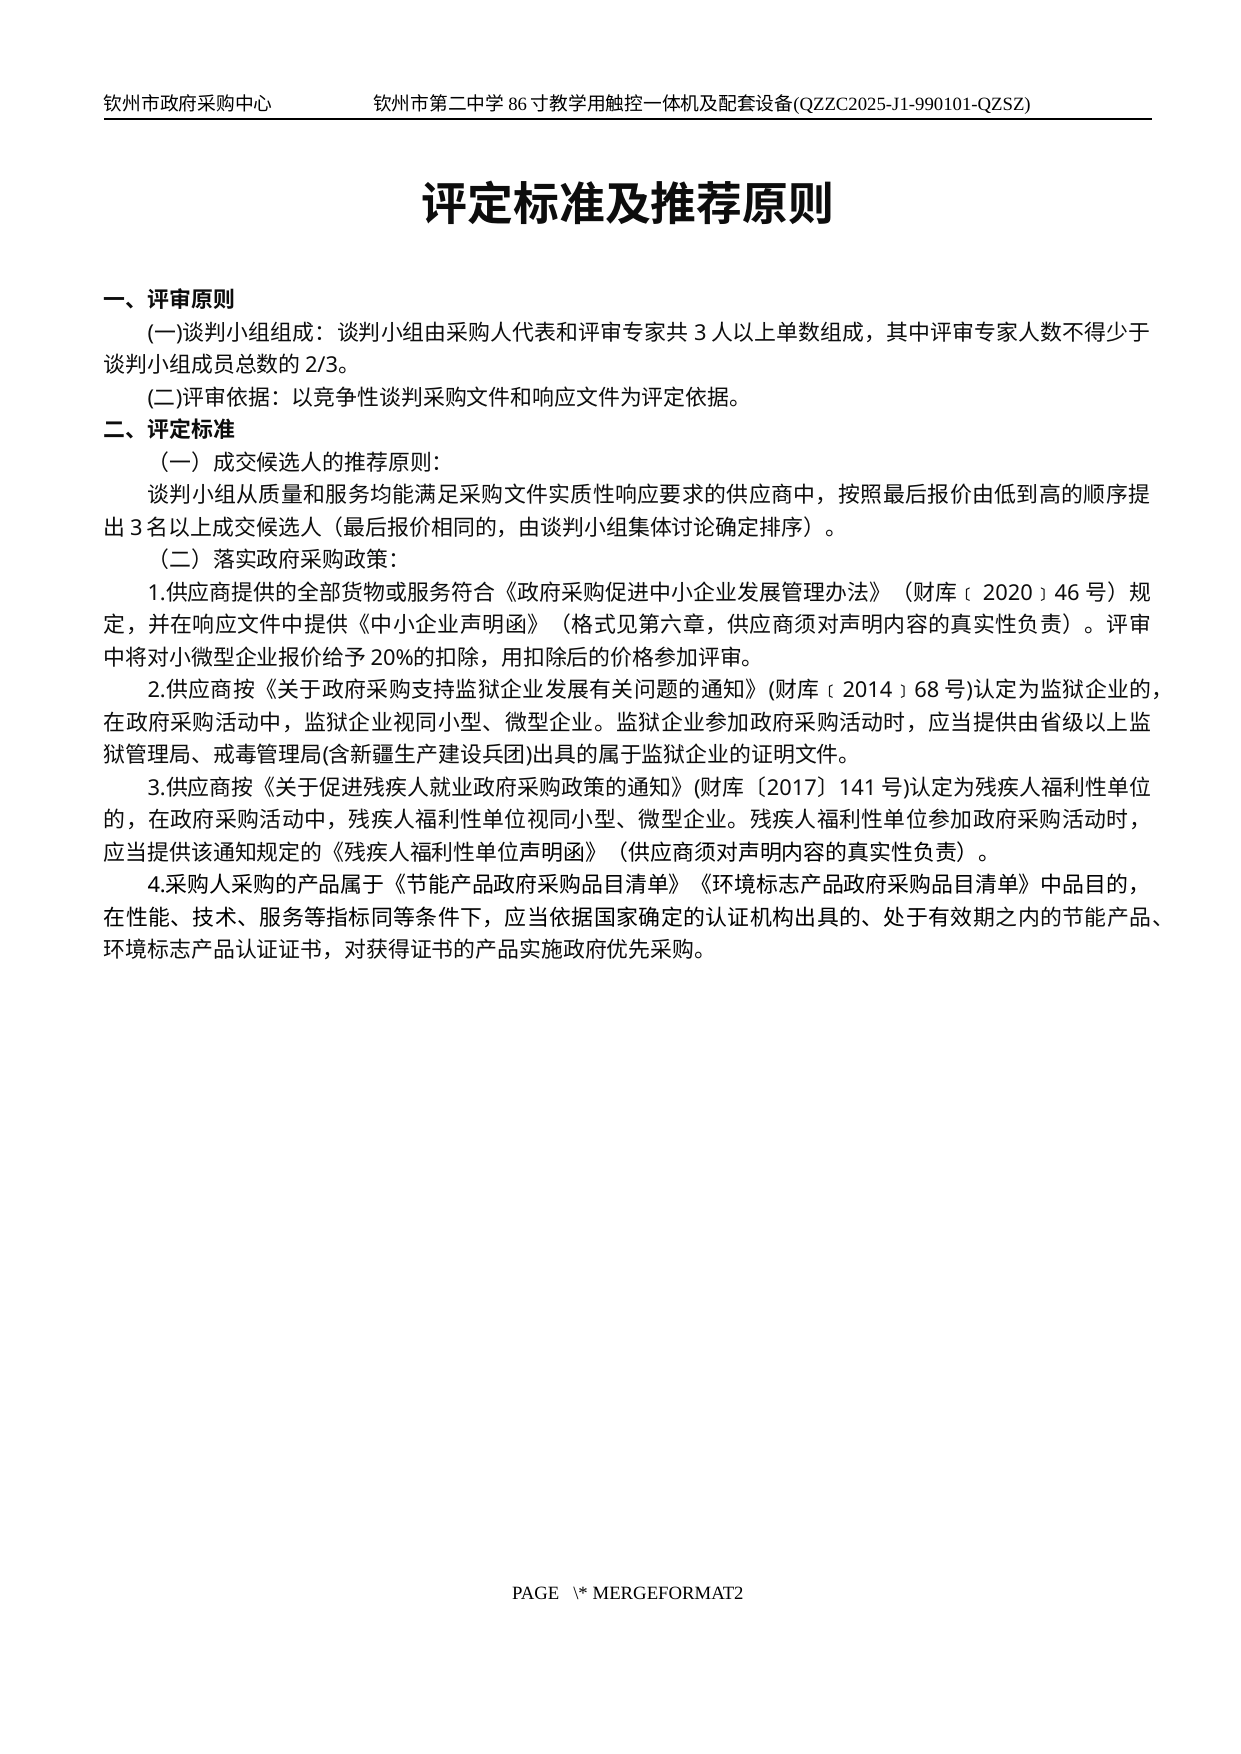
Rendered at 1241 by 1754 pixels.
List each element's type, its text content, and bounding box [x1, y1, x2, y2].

text 3.供应商按《关于促进残疾人就业政府采购政策的通知》(财库〔2017〕141号)认定为残疾人福利性单位的，在政府采购活动中，残疾人福利性单位视同小型、微型企业。残疾人福利性单位参加政府采购活动时，应当提供该通知规定的《残疾人福利性单位声明函》（供应商须对声明内容的真实性负责）。 [103, 769, 1152, 867]
text 二、评定标准 [103, 412, 1152, 444]
text (一)谈判小组组成：谈判小组由采购人代表和评审专家共3人以上单数组成，其中评审专家人数不得少于谈判小组成员总数的2/3。 [103, 314, 1152, 379]
text 2.供应商按《关于政府采购支持监狱企业发展有关问题的通知》(财库﹝2014﹞68号)认定为监狱企业的，在政府采购活动中，监狱企业视同小型、微型企业。监狱企业参加政府采购活动时，应当提供由省级以上监狱管理局、戒毒管理局(含新疆生产建设兵团)出具的属于监狱企业的证明文件。 [103, 672, 1152, 769]
text 4.采购人采购的产品属于《节能产品政府采购品目清单》《环境标志产品政府采购品目清单》中品目的，在性能、技术、服务等指标同等条件下，应当依据国家确定的认证机构出具的、处于有效期之内的节能产品、环境标志产品认证证书，对获得证书的产品实施政府优先采购。 [103, 867, 1152, 964]
text 谈判小组从质量和服务均能满足采购文件实质性响应要求的供应商中，按照最后报价由低到高的顺序提出3名以上成交候选人（最后报价相同的，由谈判小组集体讨论确定排序）。 [103, 477, 1152, 542]
text 1.供应商提供的全部货物或服务符合《政府采购促进中小企业发展管理办法》（财库﹝2020﹞46 号）规定，并在响应文件中提供《中小企业声明函》（格式见第六章，供应商须对声明内容的真实性负责）。评审中将对小微型企业报价给予20%的扣除，用扣除后的价格参加评审。 [103, 574, 1152, 672]
text 一、评审原则 [103, 282, 1152, 314]
text 评定标准及推荐原则 [103, 152, 1152, 249]
text （一）成交候选人的推荐原则： [103, 444, 1152, 477]
text (二)评审依据：以竞争性谈判采购文件和响应文件为评定依据。 [103, 379, 1152, 412]
text （二）落实政府采购政策： [103, 542, 1152, 574]
